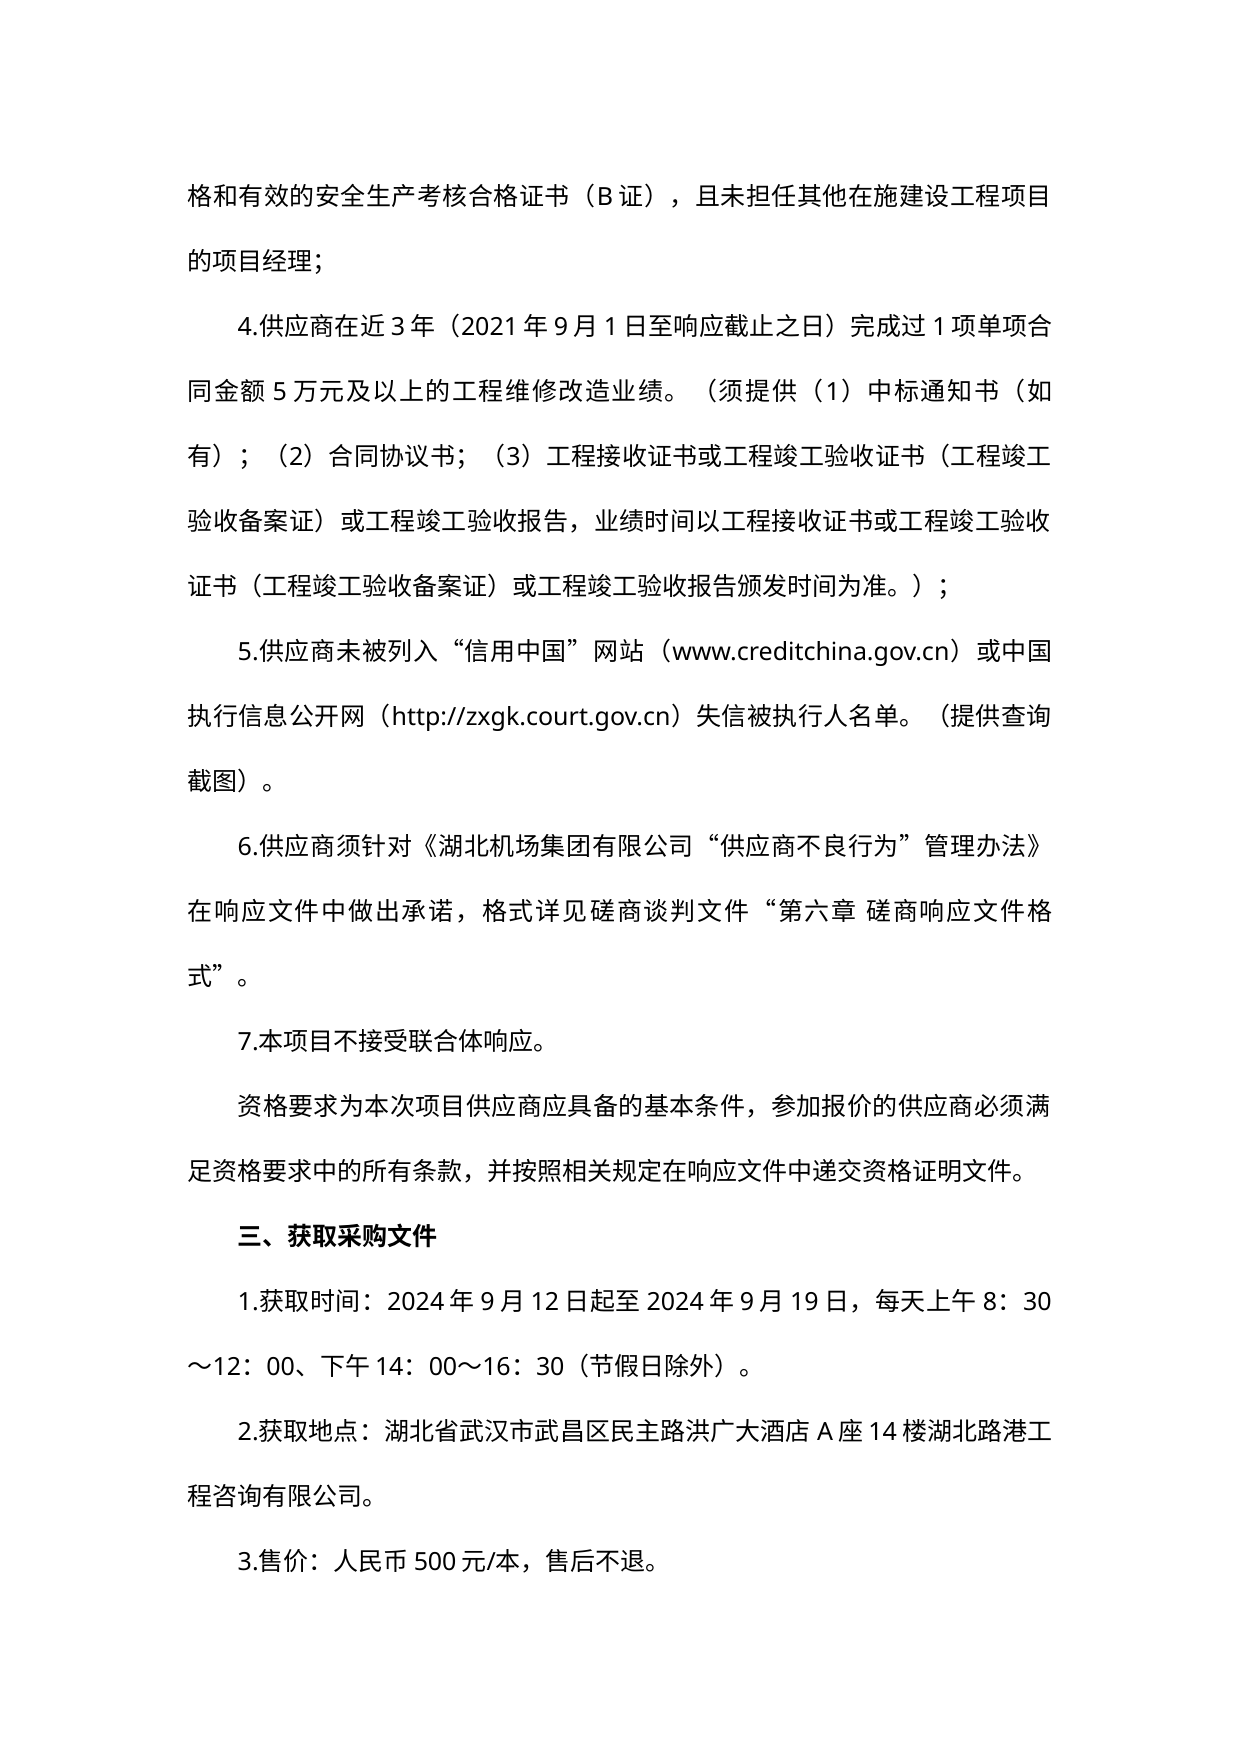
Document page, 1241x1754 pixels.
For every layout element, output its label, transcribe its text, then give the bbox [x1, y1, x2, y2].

text 1.获取时间：2024年9月12日起至2024年9月19日，每天上午8：30～12：00、下午14：00～16：30（节假日除外）。 [187, 1267, 1053, 1397]
text 2.获取地点：湖北省武汉市武昌区民主路洪广大酒店A座14楼湖北路港工程咨询有限公司。 [187, 1397, 1053, 1527]
text 7.本项目不接受联合体响应。 [187, 1007, 1053, 1072]
text 资格要求为本次项目供应商应具备的基本条件，参加报价的供应商必须满足资格要求中的所有条款，并按照相关规定在响应文件中递交资格证明文件。 [187, 1072, 1053, 1202]
text 3.售价：人民币500元/本，售后不退。 [187, 1527, 1053, 1592]
text 4.供应商在近3年（2021年9月1日至响应截止之日）完成过1项单项合同金额5万元及以上的工程维修改造业绩。（须提供（1）中标通知书（如有）；（2）合同协议书；（3）工程接收证书或工程竣工验收证书（工程竣工验收备案证）或工程竣工验收报告，业绩时间以工程接收证书或工程竣工验收证书（工程竣工验收备案证）或工程竣工验收报告颁发时间为准。）； [187, 292, 1053, 617]
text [187, 162, 1053, 292]
text 三、获取采购文件 [187, 1202, 1053, 1267]
text 6.供应商须针对《湖北机场集团有限公司“供应商不良行为”管理办法》在响应文件中做出承诺，格式详见磋商谈判文件“第六章 磋商响应文件格式”。 [187, 812, 1053, 1007]
text 5.供应商未被列入“信用中国”网站（www.creditchina.gov.cn）或中国执行信息公开网（http://zxgk.court.gov.cn）失信被执行人名单。（提供查询截图）。 [187, 617, 1053, 812]
